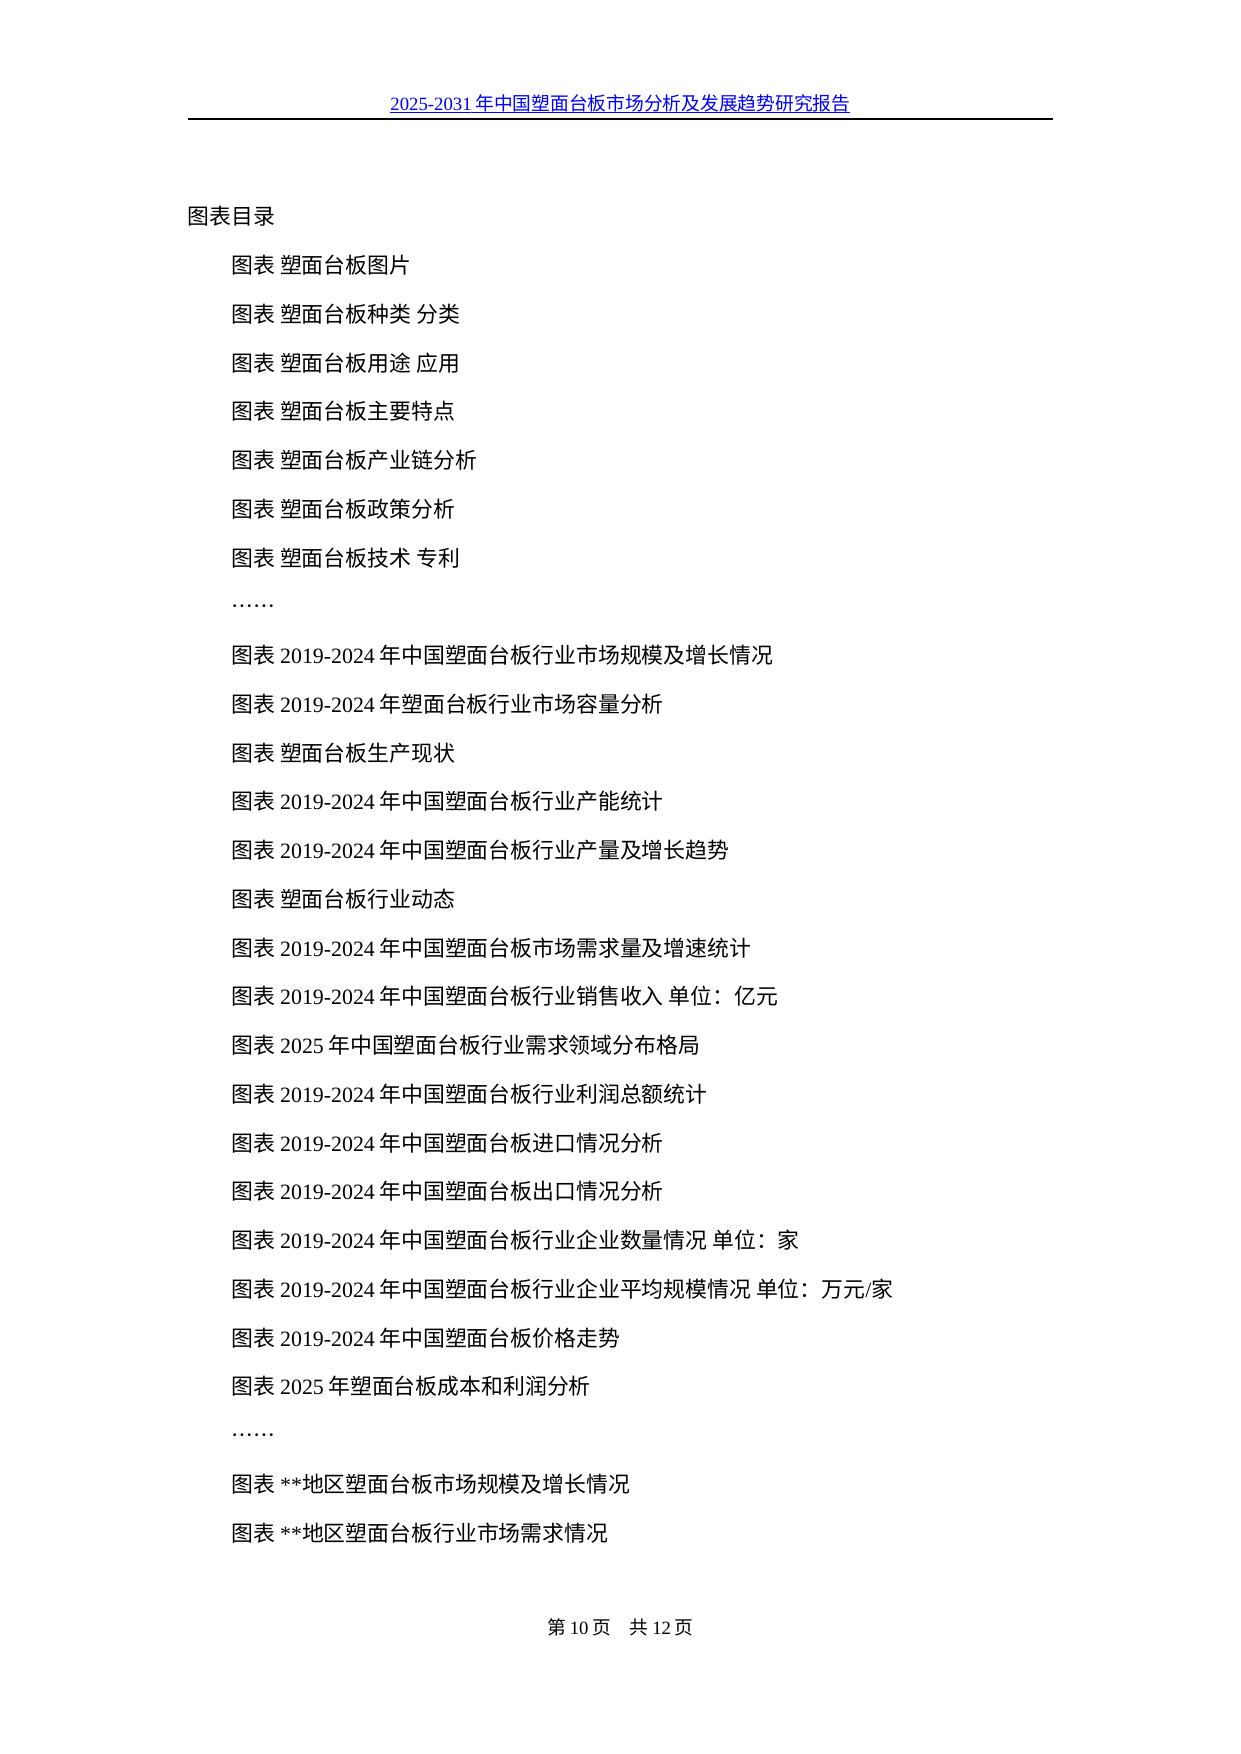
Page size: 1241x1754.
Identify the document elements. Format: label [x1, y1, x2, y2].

text [187, 150, 1053, 1548]
